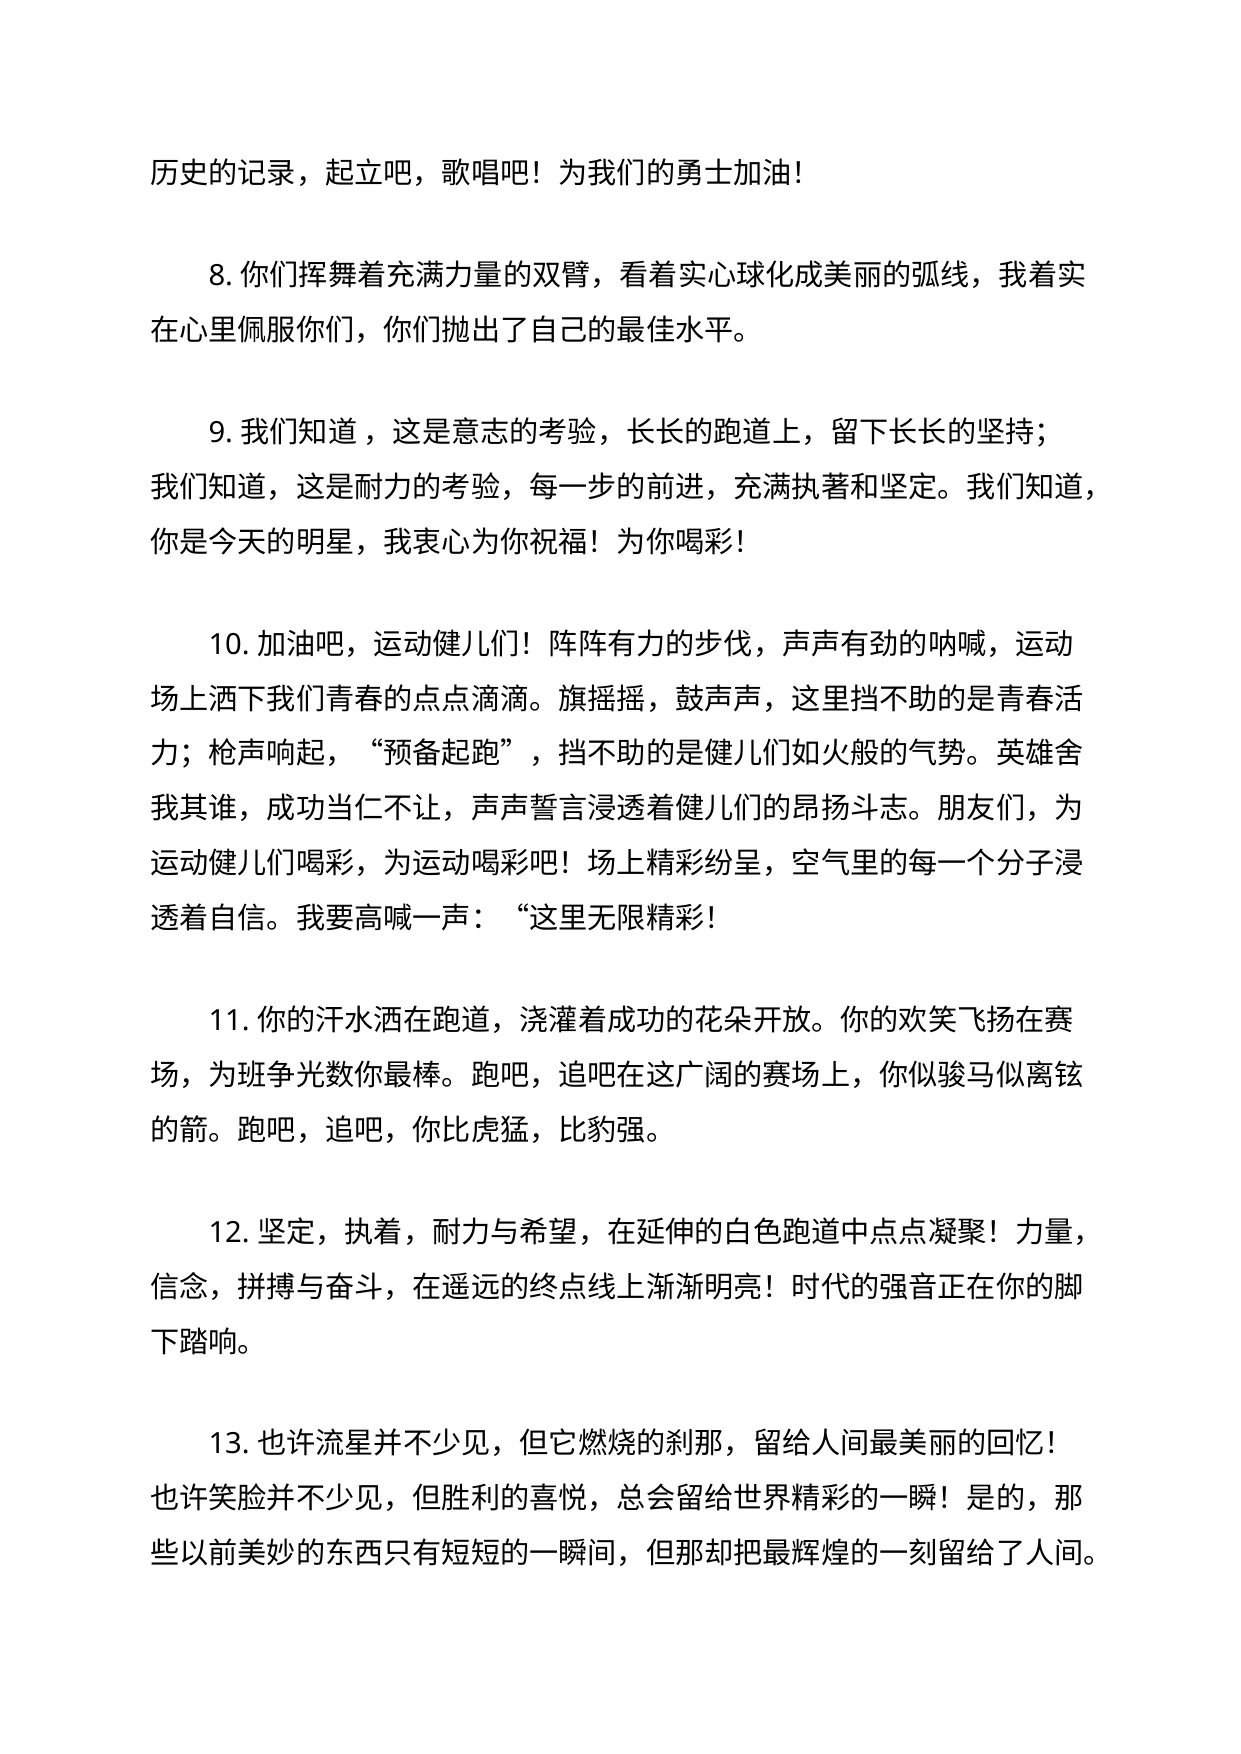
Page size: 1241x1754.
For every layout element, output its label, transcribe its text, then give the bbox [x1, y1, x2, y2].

text 12. 坚定，执着，耐力与希望，在延伸的白色跑道中点点凝聚！力量，信念，拼搏与奋斗，在遥远的终点线上渐渐明亮！时代的强音正在你的脚下踏响。 [150, 1208, 1090, 1360]
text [150, 1420, 1090, 1572]
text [150, 150, 1090, 192]
text 11. 你的汗水洒在跑道，浇灌着成功的花朵开放。你的欢笑飞扬在赛场，为班争光数你最棒。跑吧，追吧在这广阔的赛场上，你似骏马似离铉的箭。跑吧，追吧，你比虎猛，比豹强。 [150, 997, 1090, 1149]
text 9. 我们知道 ，这是意志的考验，长长的跑道上，留下长长的坚持；我们知道，这是耐力的考验，每一步的前进，充满执著和坚定。我们知道，你是今天的明星，我衷心为你祝福！为你喝彩！ [150, 408, 1090, 561]
text 10. 加油吧，运动健儿们！阵阵有力的步伐，声声有劲的呐喊，运动场上洒下我们青春的点点滴滴。旗摇摇，鼓声声，这里挡不助的是青春活力；枪声响起，“预备起跑”，挡不助的是健儿们如火般的气势。英雄舍我其谁，成功当仁不让，声声誓言浸透着健儿们的昂扬斗志。朋友们，为运动健儿们喝彩，为运动喝彩吧！场上精彩纷呈，空气里的每一个分子浸透着自信。我要高喊一声：“这里无限精彩！ [150, 620, 1090, 937]
text 8. 你们挥舞着充满力量的双臂，看着实心球化成美丽的弧线，我着实在心里佩服你们，你们抛出了自己的最佳水平。 [150, 252, 1090, 349]
